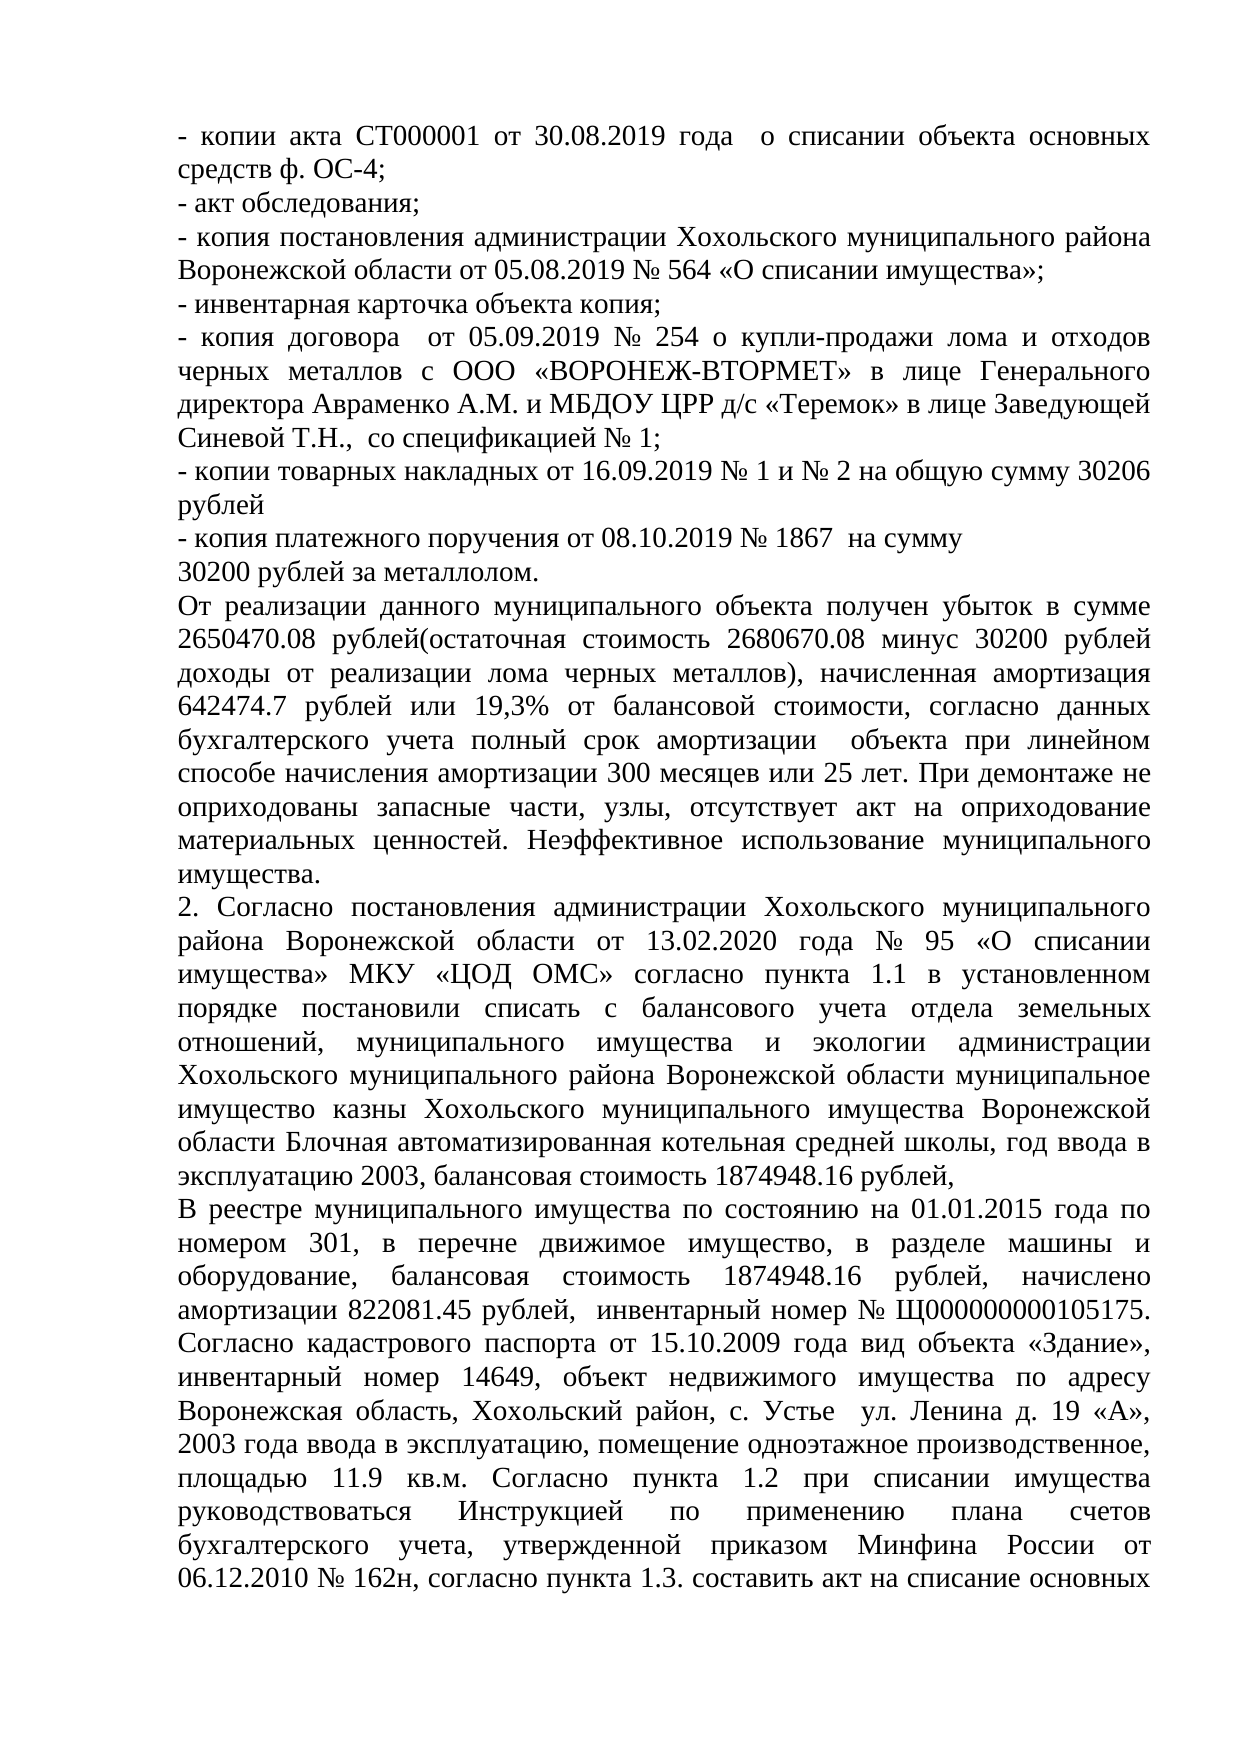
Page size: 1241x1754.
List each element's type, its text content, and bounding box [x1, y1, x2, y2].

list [177, 1191, 1152, 1594]
text 30200 рублей за металлолом. [177, 554, 1152, 588]
text - копия постановления администрации Хохольского муниципального района Воронежской области от 05.08.2019 № 564 «О списании имущества»; [177, 219, 1152, 286]
text - копия платежного поручения от 08.10.2019 № 1867 на сумму [177, 521, 1152, 554]
list 2. Согласно постановления администрации Хохольского муниципального района Воронежской области от 13.02.2020 года № 95 «О списании имущества» МКУ «ЦОД ОМС» согласно пункта 1.1 в установленном порядке постановили списать с балансового учета отдела земельных отношений, муниципального имущества и экологии администрации Хохольского муниципального района Воронежской области муниципальное имущество казны Хохольского муниципального имущества Воронежской области Блочная автоматизированная котельная средней школы, год ввода в эксплуатацию 2003, балансовая стоимость 1874948.16 рублей, [177, 889, 1152, 1191]
text - копии товарных накладных от 16.09.2019 № 1 и № 2 на общую сумму 30206 рублей [177, 453, 1152, 521]
list - копии акта СТ000001 от 30.08.2019 года о списании объекта основных средств ф. ОС-4; [177, 118, 1152, 185]
text - акт обследования; [177, 185, 1152, 219]
text - копия договора от 05.09.2019 № 254 о купли-продажи лома и отходов черных металлов с ООО «ВОРОНЕЖ-ВТОРМЕТ» в лице Генерального директора Авраменко А.М. и МБДОУ ЦРР д/с «Теремок» в лице Заведующей Синевой Т.Н., со спецификацией № 1; [177, 319, 1152, 453]
text От реализации данного муниципального объекта получен убыток в сумме 2650470.08 рублей(остаточная стоимость 2680670.08 минус 30200 рублей доходы от реализации лома черных металлов), начисленная амортизация 642474.7 рублей или 19,3% от балансовой стоимости, согласно данных бухгалтерского учета полный срок амортизации объекта при линейном способе начисления амортизации 300 месяцев или 25 лет. При демонтаже не оприходованы запасные части, узлы, отсутствует акт на оприходование материальных ценностей. Неэффективное использование муниципального имущества. [177, 588, 1152, 889]
text - инвентарная карточка объекта копия; [177, 286, 1152, 319]
